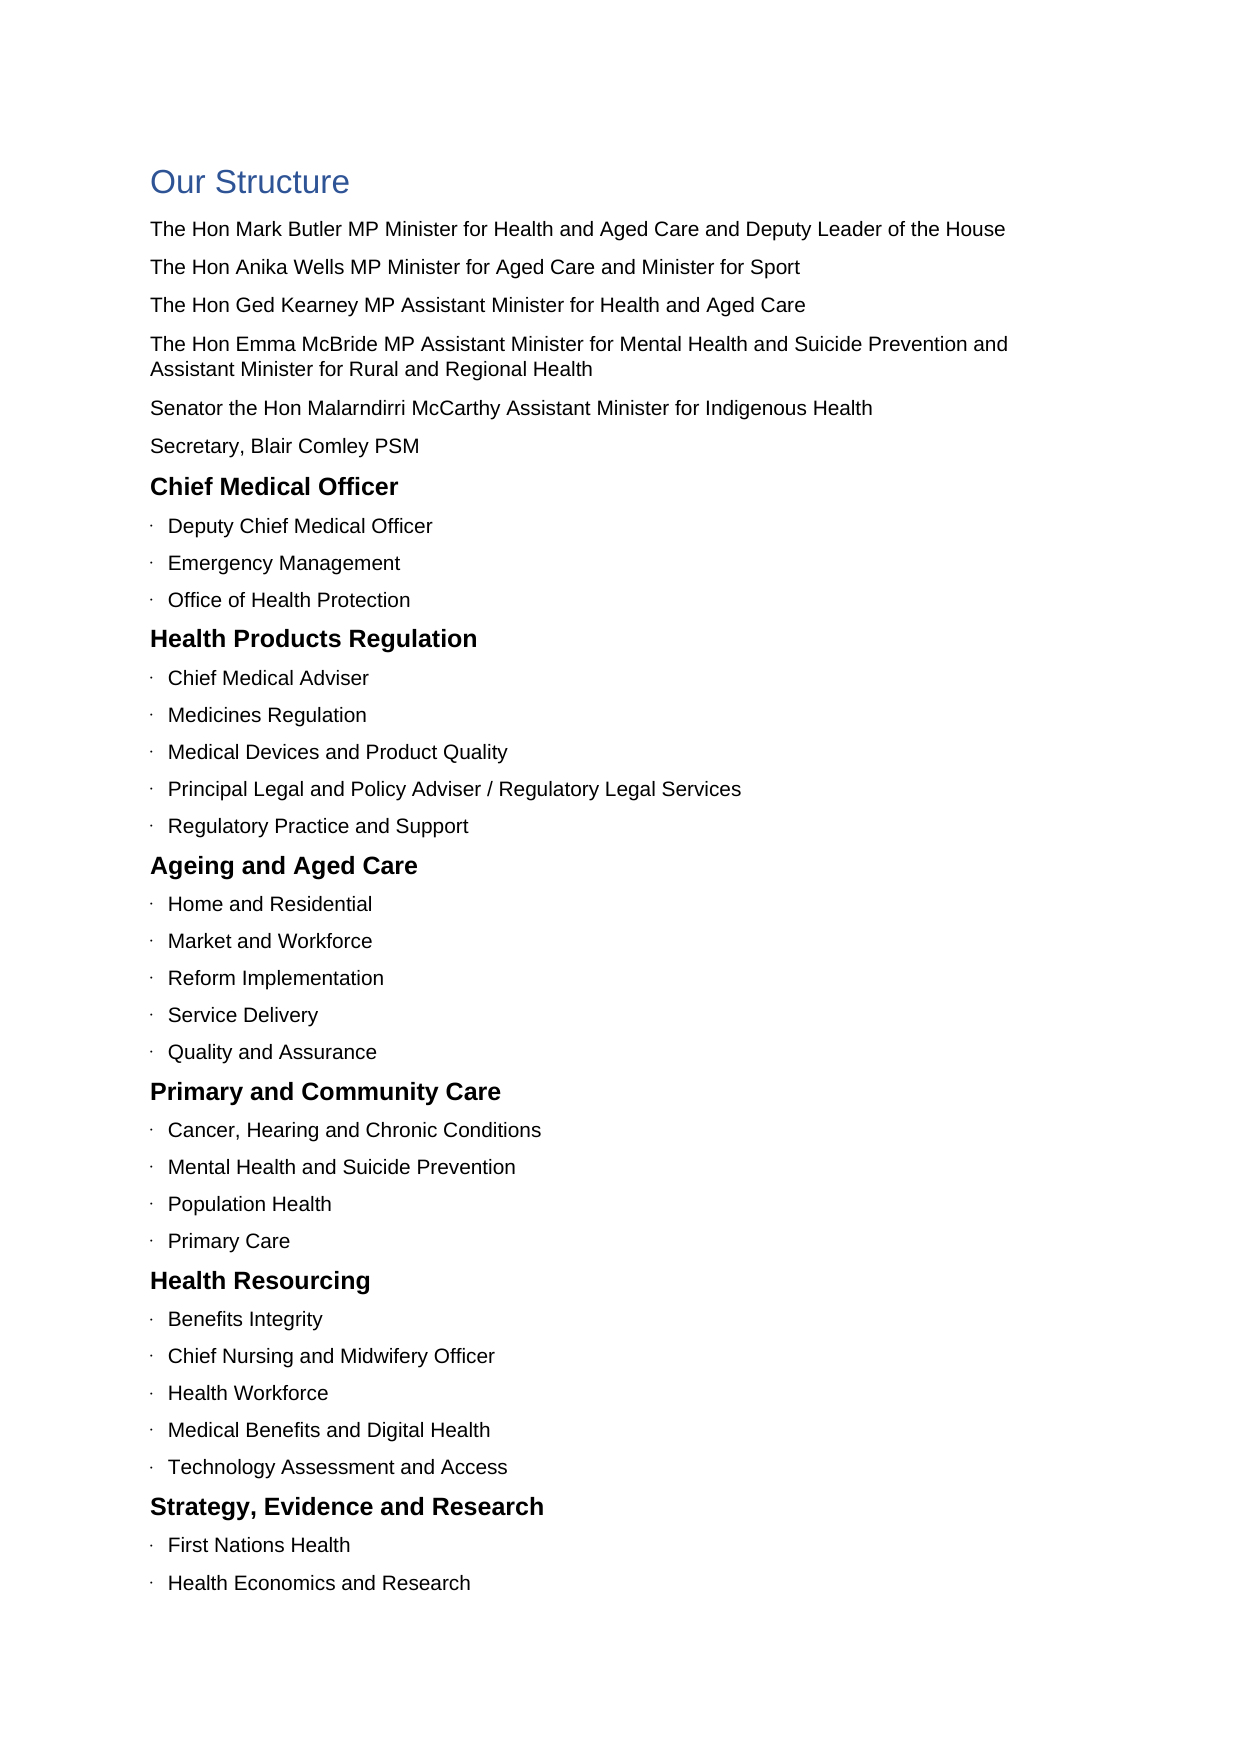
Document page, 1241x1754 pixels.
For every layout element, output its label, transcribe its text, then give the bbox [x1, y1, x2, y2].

list Chief Medical Adviser [150, 666, 1090, 690]
list Medical Devices and Product Quality [150, 740, 1090, 764]
list Regulatory Practice and Support [150, 814, 1090, 838]
list Quality and Assurance [150, 1040, 1090, 1064]
list Office of Health Protection [150, 587, 1090, 612]
text Health Resourcing [150, 1266, 1090, 1295]
list Medical Benefits and Digital Health [150, 1418, 1090, 1443]
text Secretary, Blair Comley PSM [150, 434, 1090, 458]
list Deputy Chief Medical Officer [150, 513, 1090, 538]
list First Nations Health [150, 1533, 1090, 1558]
text Ageing and Aged Care [150, 851, 1090, 879]
list Health Economics and Research [150, 1570, 1090, 1595]
list Service Delivery [150, 1003, 1090, 1027]
list Technology Assessment and Access [150, 1455, 1090, 1479]
list Population Health [150, 1192, 1090, 1216]
list Cancer, Hearing and Chronic Conditions [150, 1118, 1090, 1142]
text The Hon Anika Wells MP Minister for Aged Care and Minister for Sport [150, 255, 1090, 279]
text Strategy, Evidence and Research [150, 1492, 1090, 1521]
list Reform Implementation [150, 966, 1090, 990]
list Medicines Regulation [150, 703, 1090, 727]
text The Hon Mark Butler MP Minister for Health and Aged Care and Deputy Leader of the House [150, 216, 1090, 240]
text Health Products Regulation [150, 624, 1090, 653]
text Primary and Community Care [150, 1077, 1090, 1106]
list Chief Nursing and Midwifery Officer [150, 1344, 1090, 1369]
list Health Workforce [150, 1381, 1090, 1406]
list Mental Health and Suicide Prevention [150, 1155, 1090, 1179]
text Chief Medical Officer [150, 472, 1090, 501]
list Primary Care [150, 1229, 1090, 1253]
list Benefits Integrity [150, 1307, 1090, 1332]
list Emergency Management [150, 551, 1090, 575]
list Home and Residential [150, 892, 1090, 916]
text The Hon Ged Kearney MP Assistant Minister for Health and Aged Care [150, 293, 1090, 317]
text Senator the Hon Malarndirri McCarthy Assistant Minister for Indigenous Health [150, 396, 1090, 419]
text The Hon Emma McBride MP Assistant Minister for Mental Health and Suicide Prevention and Assistant Minister for Rural and Regional Health [150, 331, 1090, 381]
list Market and Workforce [150, 929, 1090, 953]
subtitle Our Structure [150, 162, 1090, 201]
list Principal Legal and Policy Adviser / Regulatory Legal Services [150, 777, 1090, 801]
